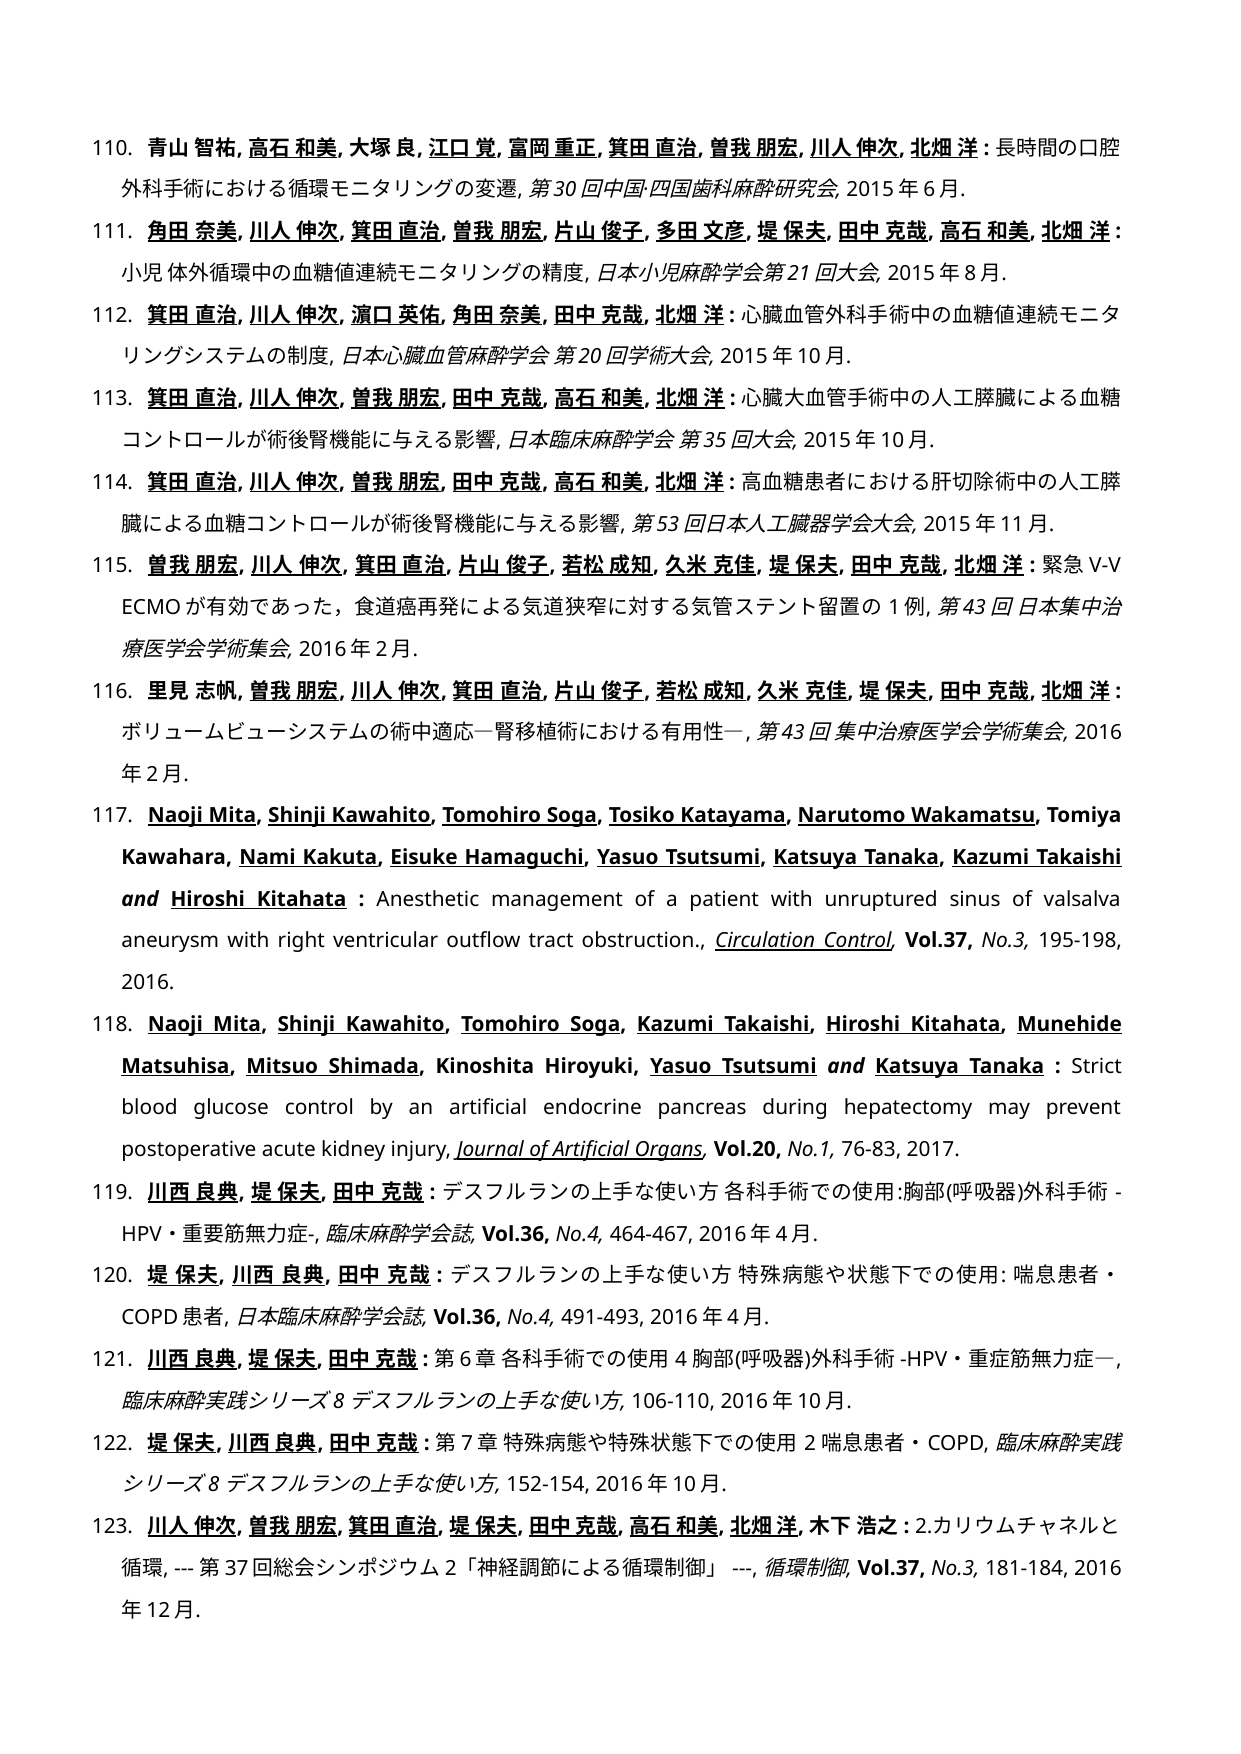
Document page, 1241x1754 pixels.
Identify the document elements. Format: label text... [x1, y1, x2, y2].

list Naoji Mita, Shinji Kawahito, Tomohiro Soga, Kazumi Takaishi, Hiroshi Kitahata, Munehide Matsuhisa, Mitsuo Shimada, Kinoshita Hiroyuki, Yasuo Tsutsumi and Katsuya Tanaka : Strict blood glucose control by an artificial endocrine pancreas during hepatectomy may prevent postoperative acute kidney injury, Journal of Artificial Organs, Vol.20, No.1, 76-83, 2017. [92, 1002, 1122, 1169]
list 箕田 直治, 川人 伸次, 曽我 朋宏, 田中 克哉, 高石 和美, 北畑 洋 : 心臓大血管手術中の人工膵臓による血糖コントロールが術後腎機能に与える影響, 日本臨床麻酔学会 第35回大会, 2015年10月. [92, 376, 1122, 459]
list 川人 伸次, 曽我 朋宏, 箕田 直治, 堤 保夫, 田中 克哉, 高石 和美, 北畑 洋, 木下 浩之 : 2.カリウムチャネルと循環, --- 第37回総会シンポジウム2「神経調節による循環制御」 ---, 循環制御, Vol.37, No.3, 181-184, 2016年12月. [92, 1503, 1122, 1629]
list 箕田 直治, 川人 伸次, 濵口 英佑, 角田 奈美, 田中 克哉, 北畑 洋 : 心臓血管外科手術中の血糖値連続モニタリングシステムの制度, 日本心臓血管麻酔学会 第20回学術大会, 2015年10月. [92, 292, 1122, 376]
list 川西 良典, 堤 保夫, 田中 克哉 : デスフルランの上手な使い方 各科手術での使用:胸部(呼吸器)外科手術 -HPV・重要筋無力症-, 臨床麻酔学会誌, Vol.36, No.4, 464-467, 2016年4月. [92, 1169, 1122, 1253]
list 堤 保夫, 川西 良典, 田中 克哉 : デスフルランの上手な使い方 特殊病態や状態下での使用: 喘息患者・COPD患者, 日本臨床麻酔学会誌, Vol.36, No.4, 491-493, 2016年4月. [92, 1253, 1122, 1336]
list 箕田 直治, 川人 伸次, 曽我 朋宏, 田中 克哉, 高石 和美, 北畑 洋 : 高血糖患者における肝切除術中の人工膵臓による血糖コントロールが術後腎機能に与える影響, 第53回日本人工臓器学会大会, 2015年11月. [92, 459, 1122, 543]
list 川西 良典, 堤 保夫, 田中 克哉 : 第6章 各科手術での使用 4 胸部(呼吸器)外科手術 -HPV・重症筋無力症―, 臨床麻酔実践シリーズ8 デスフルランの上手な使い方, 106-110, 2016年10月. [92, 1336, 1122, 1420]
list 曽我 朋宏, 川人 伸次, 箕田 直治, 片山 俊子, 若松 成知, 久米 克佳, 堤 保夫, 田中 克哉, 北畑 洋 : 緊急V-V ECMOが有効であった，食道癌再発による気道狭窄に対する気管ステント留置の1例, 第43回 日本集中治療医学会学術集会, 2016年2月. [92, 543, 1122, 668]
list 青山 智祐, 高石 和美, 大塚 良, 江口 覚, 富岡 重正, 箕田 直治, 曽我 朋宏, 川人 伸次, 北畑 洋 : 長時間の口腔外科手術における循環モニタリングの変遷, 第30回中国·四国歯科麻酔研究会, 2015年6月. [92, 125, 1122, 209]
list 堤 保夫, 川西 良典, 田中 克哉 : 第7章 特殊病態や特殊状態下での使用 2 喘息患者・COPD, 臨床麻酔実践シリーズ8 デスフルランの上手な使い方, 152-154, 2016年10月. [92, 1420, 1122, 1503]
list 角田 奈美, 川人 伸次, 箕田 直治, 曽我 朋宏, 片山 俊子, 多田 文彦, 堤 保夫, 田中 克哉, 高石 和美, 北畑 洋 : 小児 体外循環中の血糖値連続モニタリングの精度, 日本小児麻酔学会第21回大会, 2015年8月. [92, 209, 1122, 292]
list Naoji Mita, Shinji Kawahito, Tomohiro Soga, Tosiko Katayama, Narutomo Wakamatsu, Tomiya Kawahara, Nami Kakuta, Eisuke Hamaguchi, Yasuo Tsutsumi, Katsuya Tanaka, Kazumi Takaishi and Hiroshi Kitahata : Anesthetic management of a patient with unruptured sinus of valsalva aneurysm with right ventricular outflow tract obstruction., Circulation Control, Vol.37, No.3, 195-198, 2016. [92, 793, 1122, 1002]
list 里見 志帆, 曽我 朋宏, 川人 伸次, 箕田 直治, 片山 俊子, 若松 成知, 久米 克佳, 堤 保夫, 田中 克哉, 北畑 洋 : ボリュームビューシステムの術中適応―腎移植術における有用性―, 第43回 集中治療医学会学術集会, 2016年2月. [92, 668, 1122, 793]
